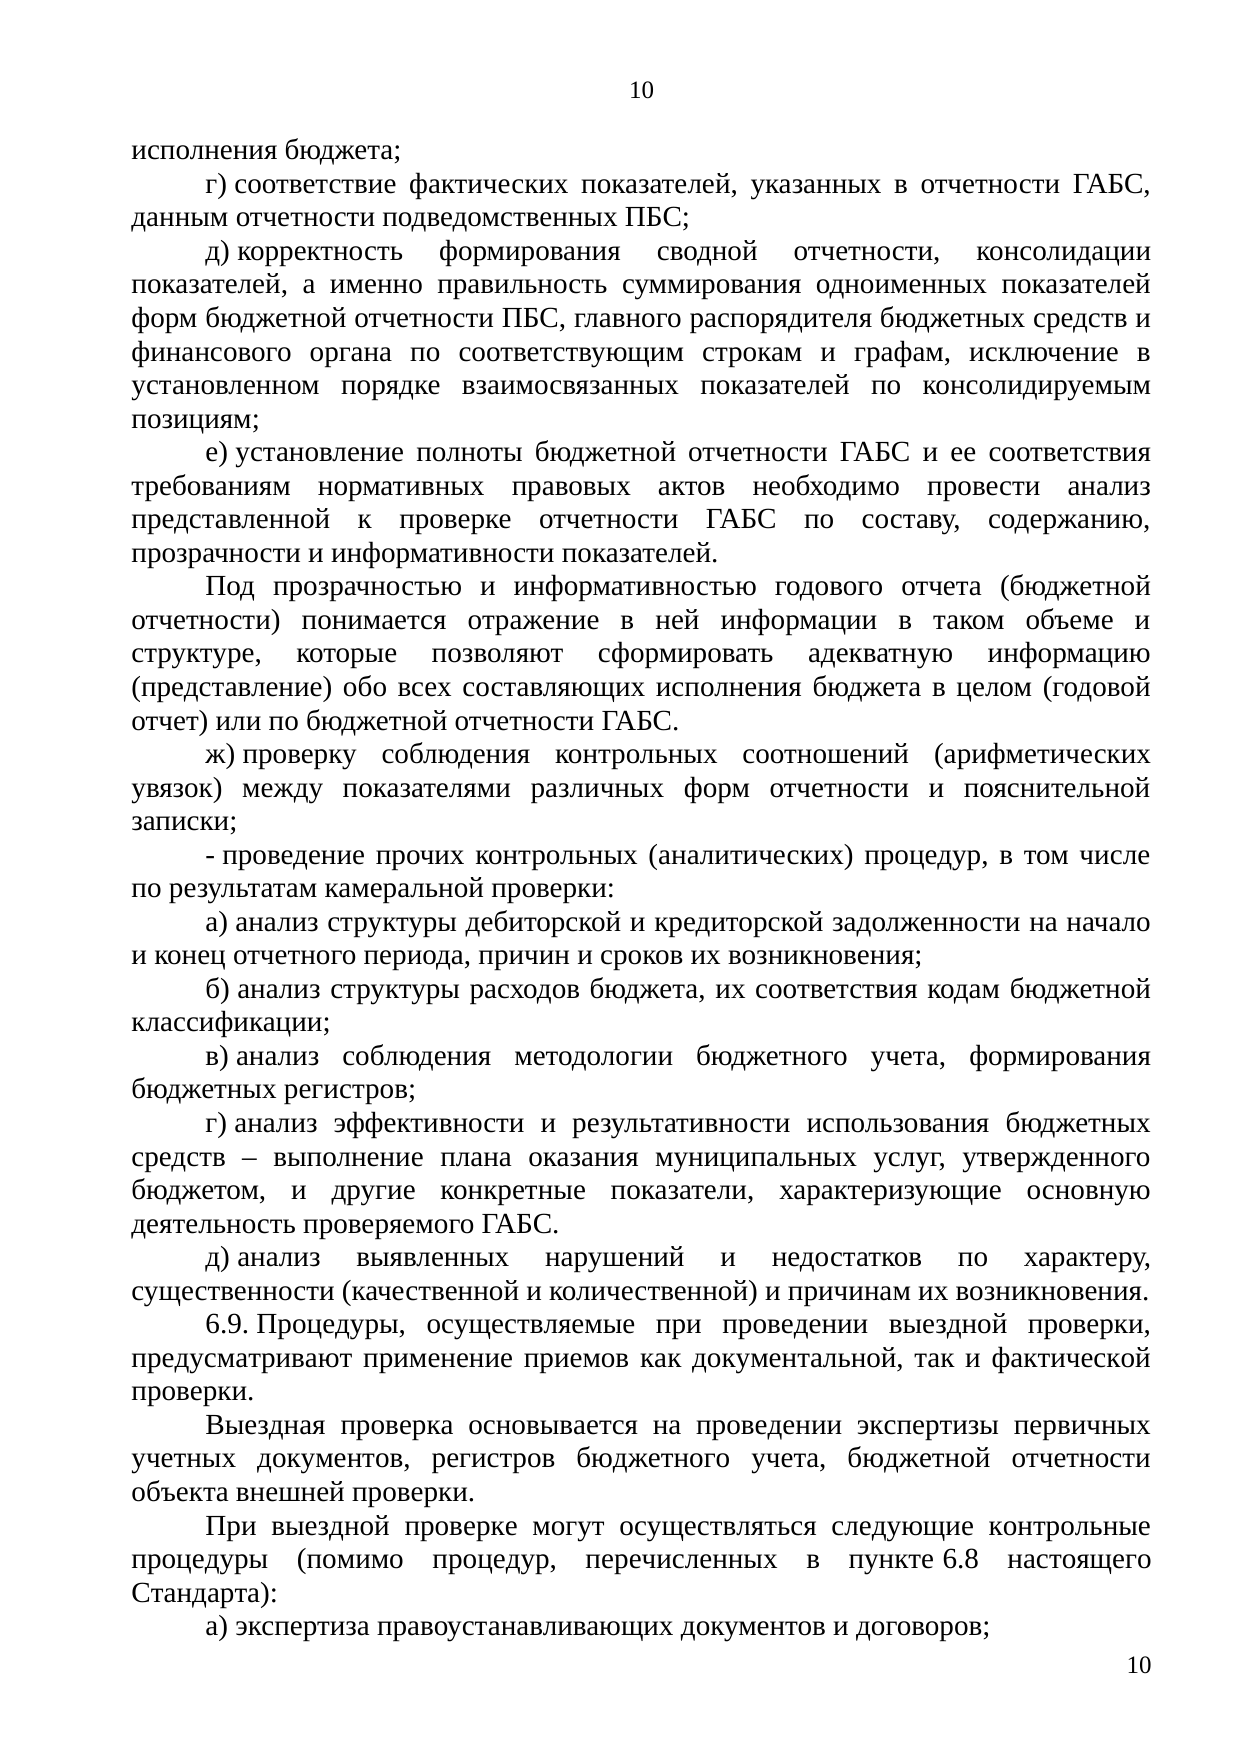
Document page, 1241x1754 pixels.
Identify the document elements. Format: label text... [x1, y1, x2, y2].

text д) корректность формирования сводной отчетности, консолидации показателей, а именно правильность суммирования одноименных показателей форм бюджетной отчетности ПБС, главного распорядителя бюджетных средств и финансового органа по соответствующим строкам и графам, исключение в установленном порядке взаимосвязанных показателей по консолидируемым позициям; [131, 233, 1152, 434]
text б) анализ структуры расходов бюджета, их соответствия кодам бюджетной классификации; [131, 971, 1152, 1038]
text д) анализ выявленных нарушений и недостатков по характеру, существенности (качественной и количественной) и причинам их возникновения. [131, 1239, 1152, 1306]
text Выездная проверка основывается на проведении экспертизы первичных учетных документов, регистров бюджетного учета, бюджетной отчетности объекта внешней проверки. [131, 1407, 1152, 1508]
text г) соответствие фактических показателей, указанных в отчетности ГАБС, данным отчетности подведомственных ПБС; [131, 166, 1152, 233]
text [131, 132, 1152, 166]
text 6.9. Процедуры, осуществляемые при проведении выездной проверки, предусматривают применение приемов как документальной, так и фактической проверки. [131, 1306, 1152, 1407]
text в) анализ соблюдения методологии бюджетного учета, формирования бюджетных регистров; [131, 1038, 1152, 1105]
text - проведение прочих контрольных (аналитических) процедур, в том числе по результатам камеральной проверки: [131, 837, 1152, 904]
text При выездной проверке могут осуществляться следующие контрольные процедуры (помимо процедур, перечисленных в пункте 6.8 настоящего Стандарта): [131, 1508, 1152, 1608]
text Под прозрачностью и информативностью годового отчета (бюджетной отчетности) понимается отражение в ней информации в таком объеме и структуре, которые позволяют сформировать адекватную информацию (представление) обо всех составляющих исполнения бюджета в целом (годовой отчет) или по бюджетной отчетности ГАБС. [131, 568, 1152, 736]
text а) анализ структуры дебиторской и кредиторской задолженности на начало и конец отчетного периода, причин и сроков их возникновения; [131, 904, 1152, 971]
text е) установление полноты бюджетной отчетности ГАБС и ее соответствия требованиям нормативных правовых актов необходимо провести анализ представленной к проверке отчетности ГАБС по составу, содержанию, прозрачности и информативности показателей. [131, 434, 1152, 568]
text а) экспертиза правоустанавливающих документов и договоров; [131, 1608, 1152, 1642]
text ж) проверку соблюдения контрольных соотношений (арифметических увязок) между показателями различных форм отчетности и пояснительной записки; [131, 736, 1152, 837]
text г) анализ эффективности и результативности использования бюджетных средств – выполнение плана оказания муниципальных услуг, утвержденного бюджетом, и другие конкретные показатели, характеризующие основную деятельность проверяемого ГАБС. [131, 1105, 1152, 1239]
